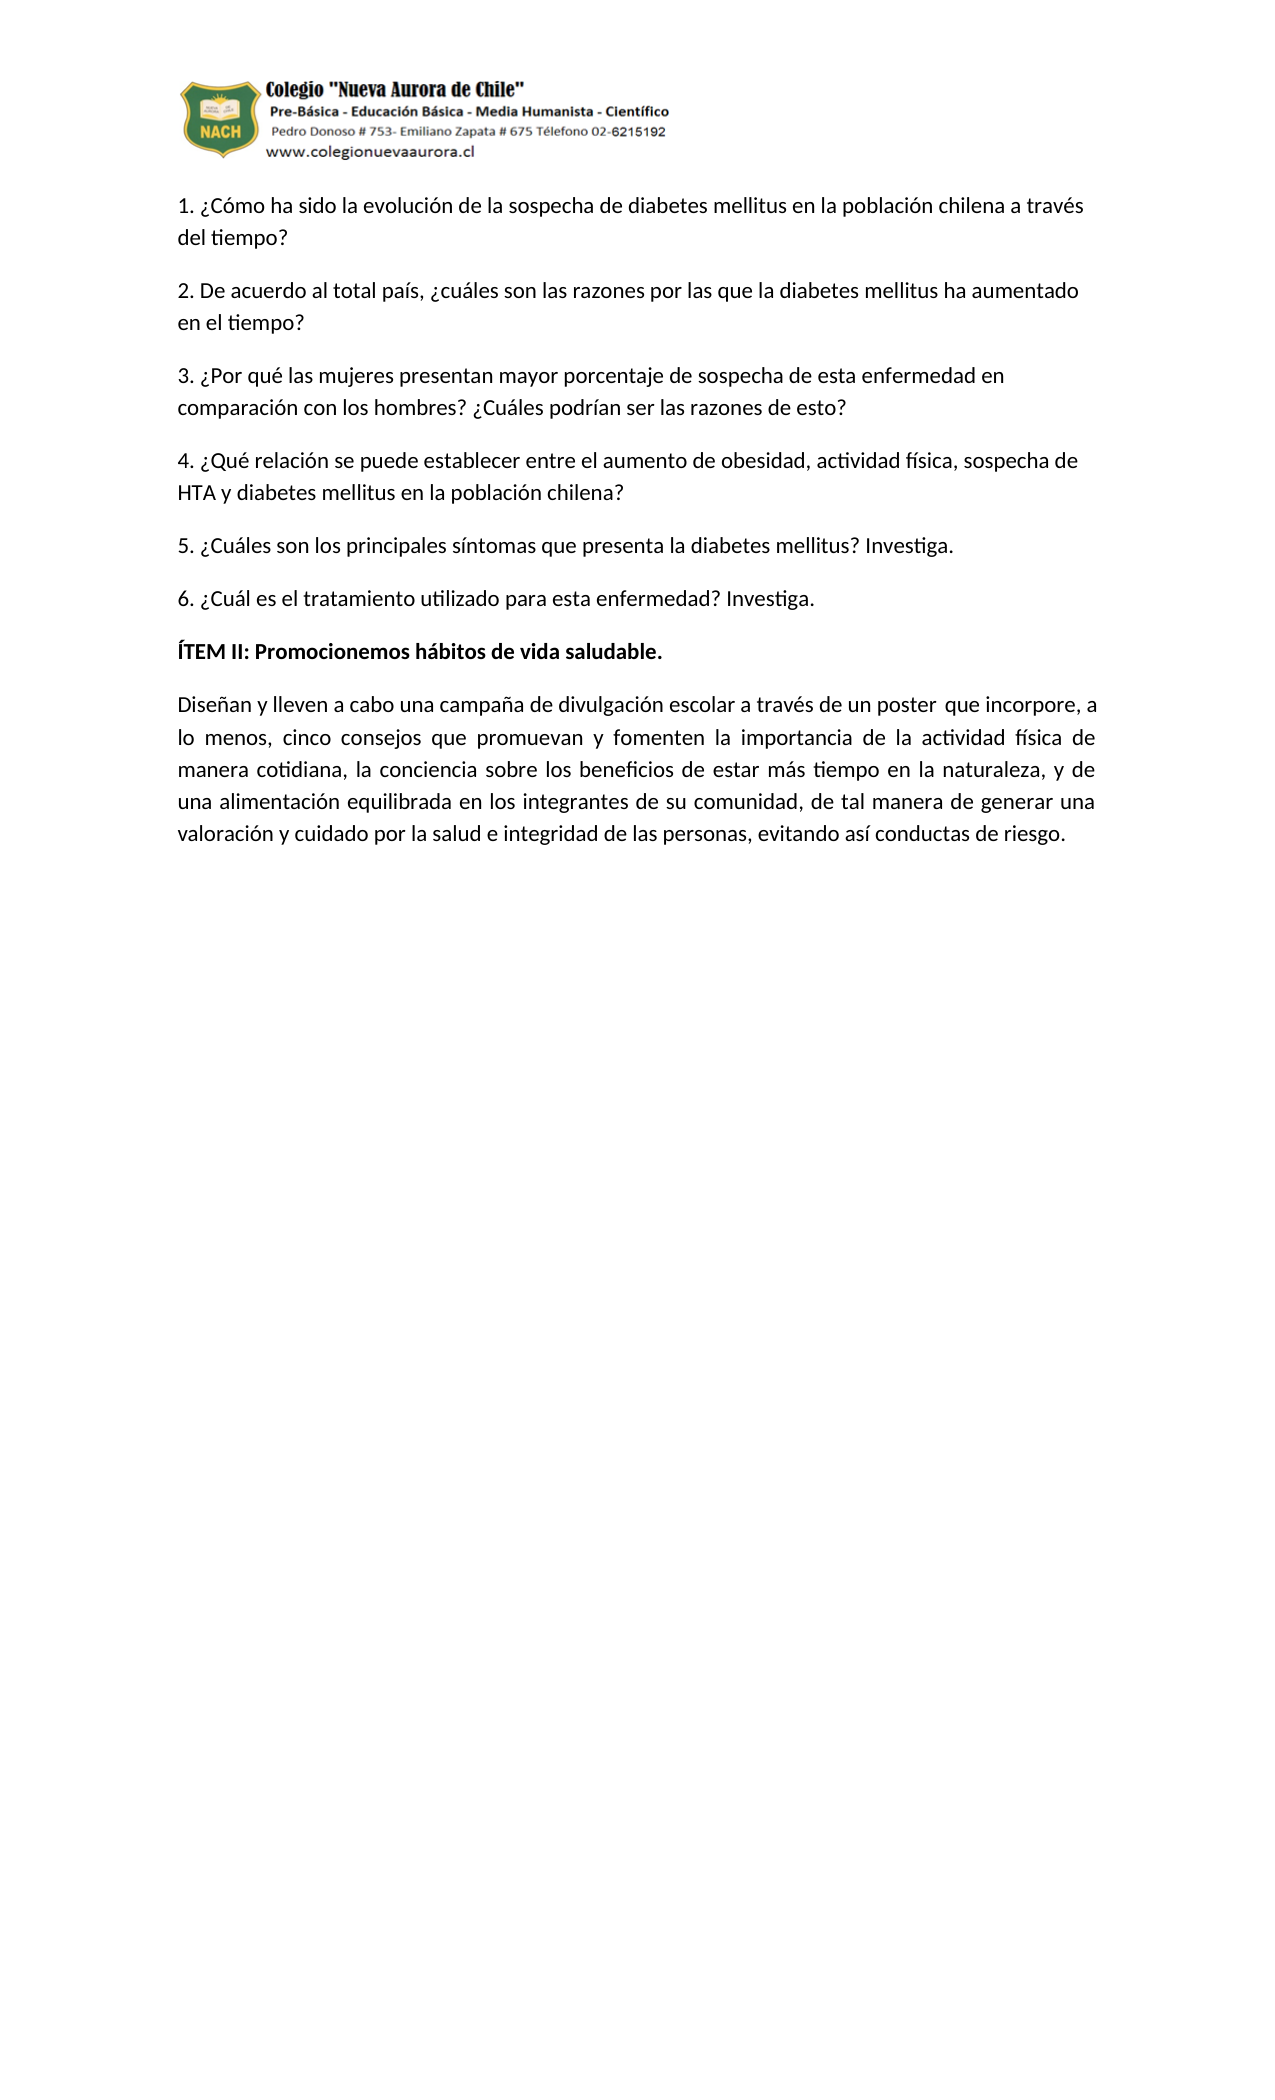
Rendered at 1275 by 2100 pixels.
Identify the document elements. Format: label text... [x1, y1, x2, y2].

text 6. ¿Cuál es el tratamiento utilizado para esta enfermedad? Investiga. [177, 584, 1098, 613]
text Diseñan y lleven a cabo una campaña de divulgación escolar a través de un poster que incorpore, a lo menos, cinco consejos que promuevan y fomenten la importancia de la actividad física de manera cotidiana, la conciencia sobre los beneficios de estar más tiempo en la naturaleza, y de una alimentación equilibrada en los integrantes de su comunidad, de tal manera de generar una valoración y cuidado por la salud e integridad de las personas, evitando así conductas de riesgo. [177, 691, 1098, 847]
text 5. ¿Cuáles son los principales síntomas que presenta la diabetes mellitus? Investiga. [177, 532, 1098, 559]
text 3. ¿Por qué las mujeres presentan mayor porcentaje de sospecha de esta enfermedad en comparación con los hombres? ¿Cuáles podrían ser las razones de esto? [177, 361, 1098, 421]
text 4. ¿Qué relación se puede establecer entre el aumento de obesidad, actividad física, sospecha de HTA y diabetes mellitus en la población chilena? [177, 446, 1098, 507]
text ÍTEM II: Promocionemos hábitos de vida saludable. [177, 638, 1098, 666]
text 1. ¿Cómo ha sido la evolución de la sospecha de diabetes mellitus en la población chilena a través del tiempo? [177, 191, 1098, 251]
picture [177, 73, 674, 163]
text 2. De acuerdo al total país, ¿cuáles son las razones por las que la diabetes mellitus ha aumentado en el tiempo? [177, 276, 1098, 336]
